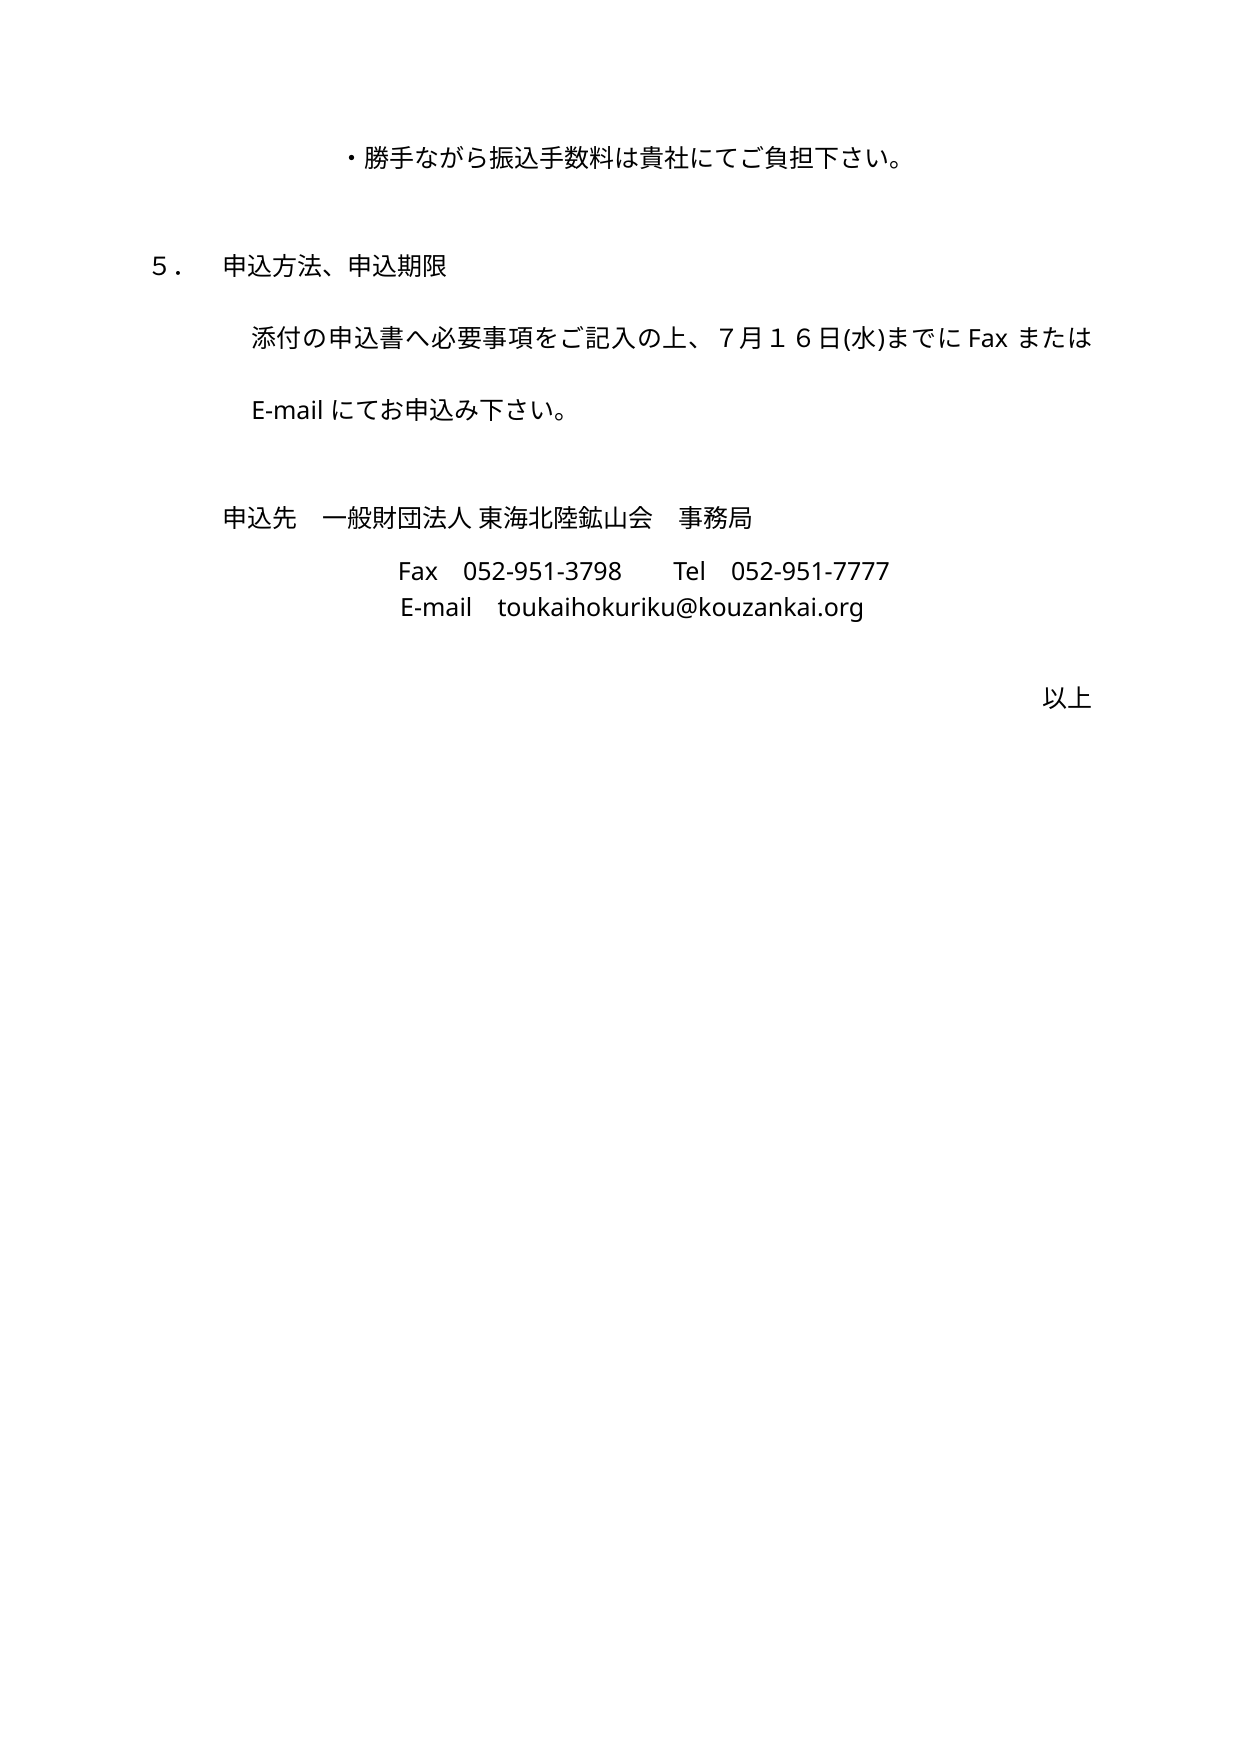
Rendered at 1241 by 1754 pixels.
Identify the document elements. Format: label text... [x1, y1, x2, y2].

text 以上 [148, 661, 1092, 733]
text ・勝手ながら振込手数料は貴社にてご負担下さい。 [339, 120, 1092, 192]
text ５． 申込方法、申込期限 [148, 228, 1092, 300]
text Fax 052-951-3798 Tel 052-951-7777 [148, 553, 1092, 589]
text 申込先 一般財団法人 東海北陸鉱山会 事務局 [148, 481, 1092, 553]
text E-mail toukaihokuriku@kouzankai.org [325, 589, 1092, 625]
text 添付の申込書へ必要事項をご記入の上、７月１６日(水)までにFax またはE-mail にてお申込み下さい。 [251, 300, 1092, 444]
